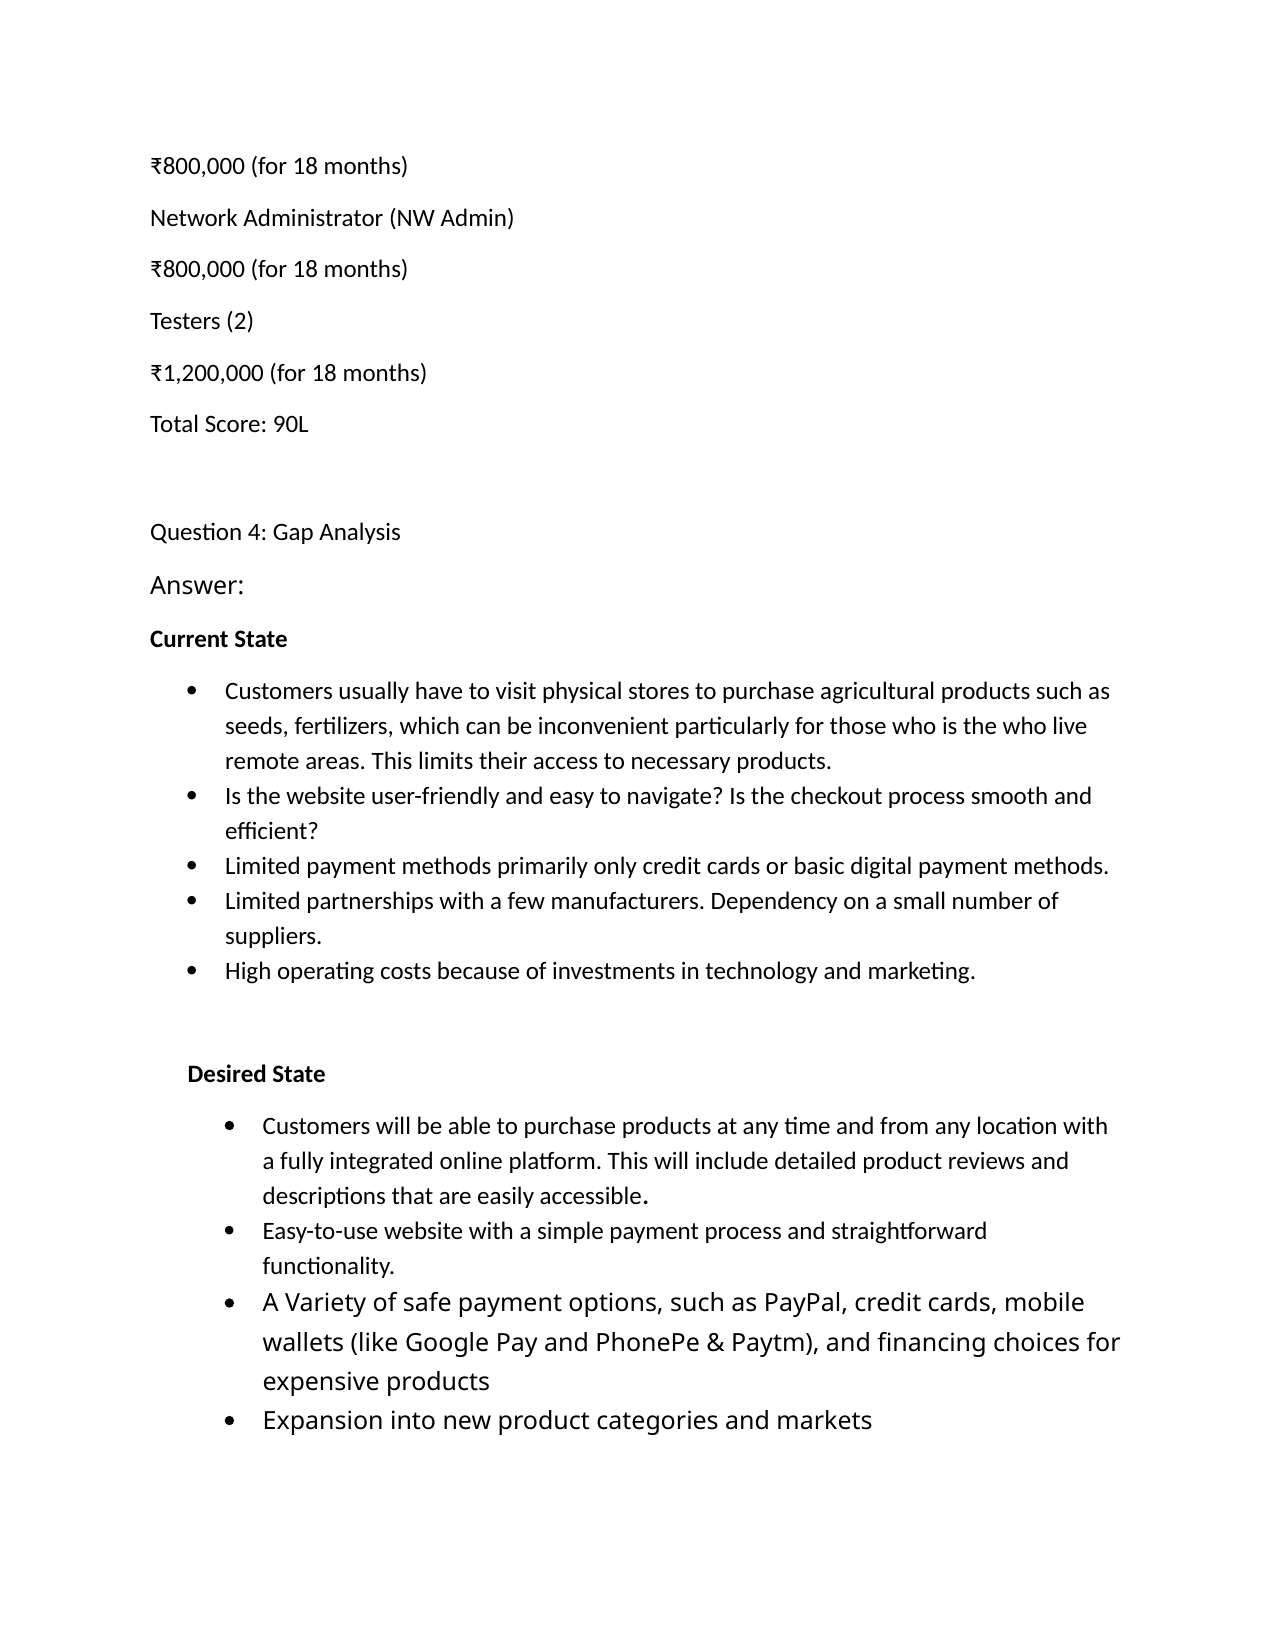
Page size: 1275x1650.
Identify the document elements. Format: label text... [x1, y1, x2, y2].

text Desired State [187, 1058, 1125, 1089]
text Network Administrator (NW Admin) [150, 202, 1125, 232]
text ₹800,000 (for 18 months) [150, 150, 1125, 181]
text ₹800,000 (for 18 months) [150, 253, 1125, 284]
text ₹1,200,000 (for 18 months) [150, 357, 1125, 387]
list Limited payment methods primarily only credit cards or basic digital payment methods. [187, 850, 1125, 881]
list High operating costs because of investments in technology and marketing. [187, 955, 1125, 986]
text Testers (2) [150, 305, 1125, 336]
list Customers will be able to purchase products at any time and from any location with a fully integrated online platform. This will include detailed product reviews and descriptions that are easily accessible. [225, 1110, 1125, 1211]
text Total Score: 90L [150, 408, 1125, 439]
list Expansion into new product categories and markets [225, 1402, 1125, 1437]
text Question 4: Gap Analysis [150, 516, 1125, 546]
text Current State [150, 623, 1125, 654]
list Easy-to-use website with a simple payment process and straightforward functionality. [225, 1215, 1125, 1281]
list Is the website user-friendly and easy to navigate? Is the checkout process smooth and efficient? [187, 780, 1125, 846]
list Limited partnerships with a few manufacturers. Dependency on a small number of suppliers. [187, 885, 1125, 951]
text Answer: [150, 567, 1125, 602]
list Customers usually have to visit physical stores to purchase agricultural products such as seeds, fertilizers, which can be inconvenient particularly for those who is the who live remote areas. This limits their access to necessary products. [187, 675, 1125, 776]
list A Variety of safe payment options, such as PayPal, credit cards, mobile wallets (like Google Pay and PhonePe & Paytm), and financing choices for expensive products [225, 1285, 1125, 1397]
